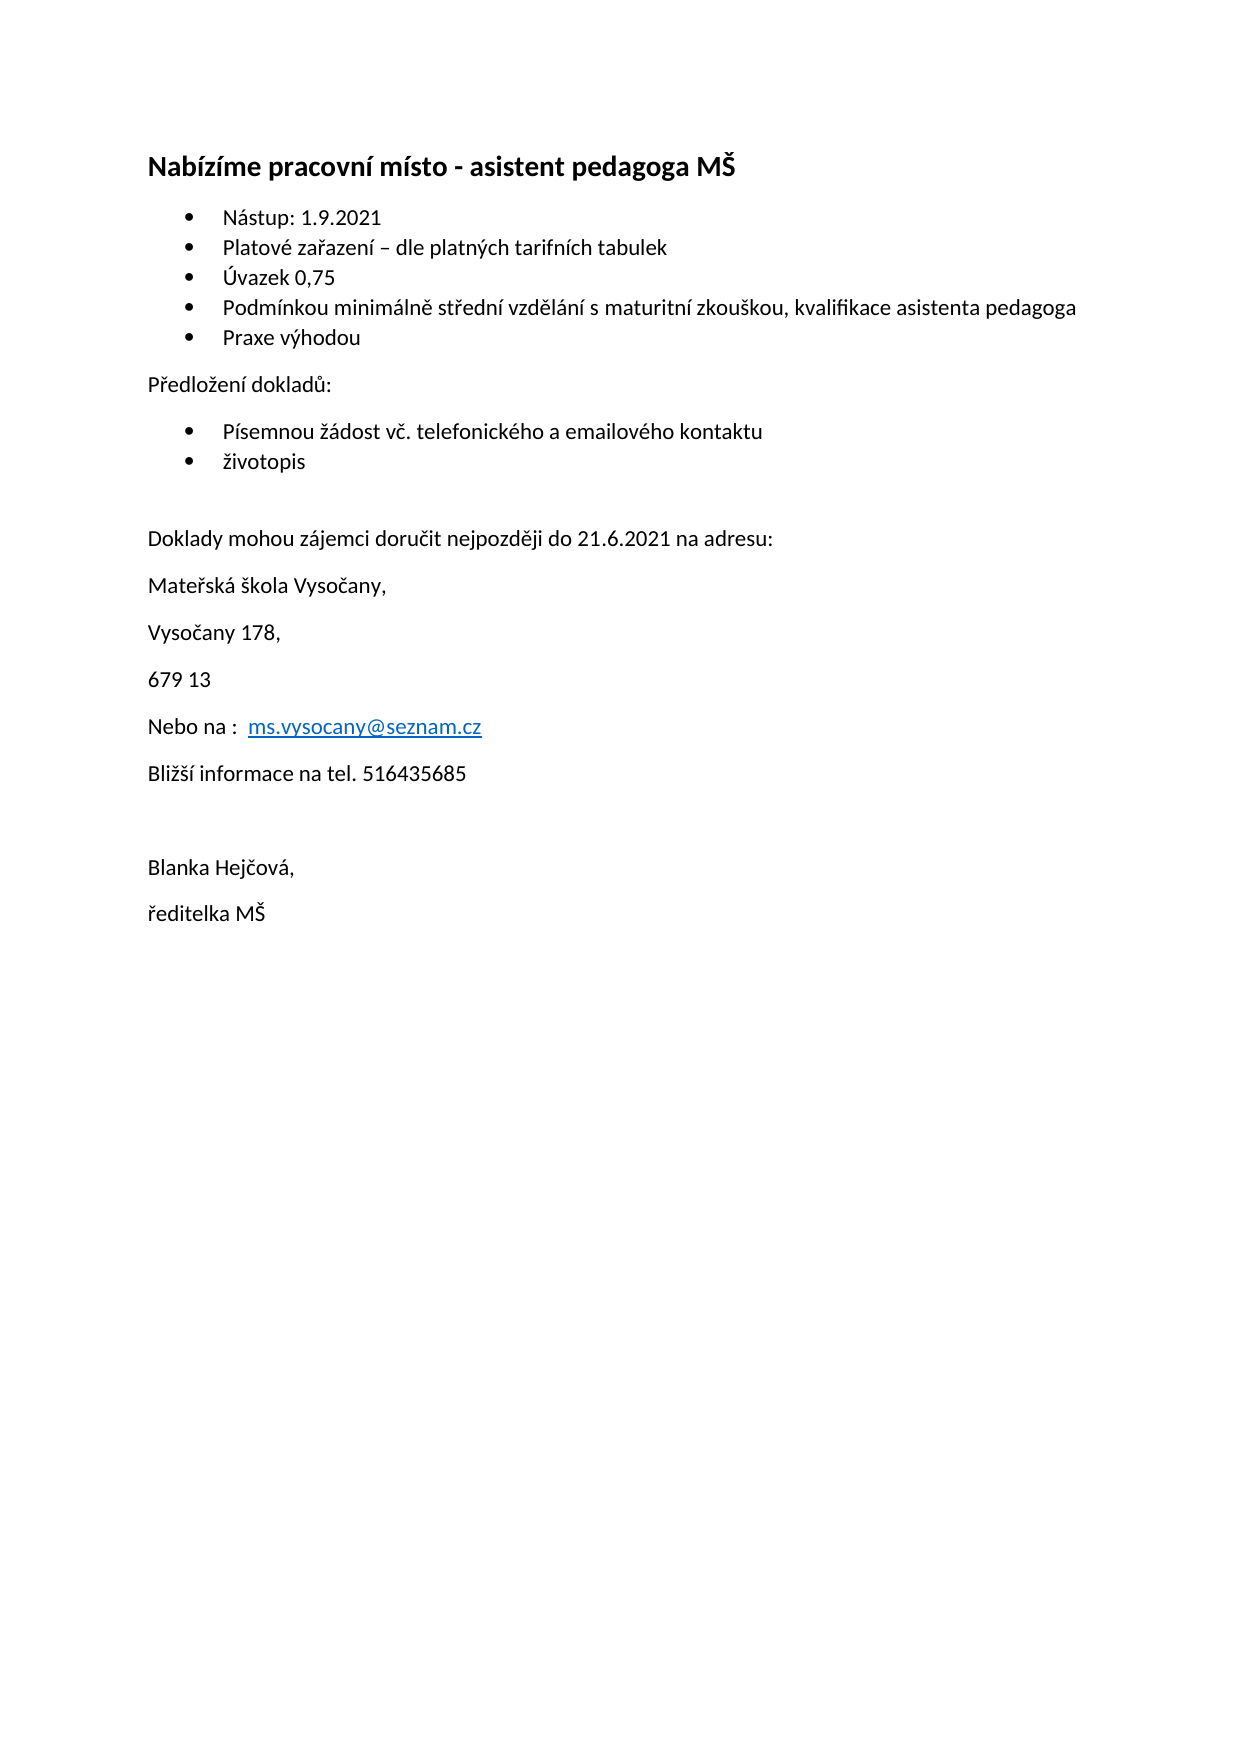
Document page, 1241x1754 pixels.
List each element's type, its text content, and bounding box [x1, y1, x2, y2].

list Písemnou žádost vč. telefonického a emailového kontaktu [185, 417, 1093, 445]
text 679 13 [148, 665, 1093, 693]
list Nástup: 1.9.2021 [185, 203, 1093, 231]
text Bližší informace na tel. 516435685 [148, 759, 1093, 787]
text Nebo na : ms.vysocany@seznam.cz [148, 712, 1093, 740]
list Platové zařazení – dle platných tarifních tabulek [185, 233, 1093, 261]
list Úvazek 0,75 [185, 263, 1093, 291]
list životopis [185, 447, 1093, 476]
list Praxe výhodou [185, 323, 1093, 352]
text Nabízíme pracovní místo - asistent pedagoga MŠ [148, 148, 1093, 183]
text ředitelka MŠ [148, 899, 1093, 928]
text Blanka Hejčová, [148, 853, 1093, 881]
text Vysočany 178, [148, 618, 1093, 646]
text Předložení dokladů: [148, 370, 1093, 398]
list Podmínkou minimálně střední vzdělání s maturitní zkouškou, kvalifikace asistenta pedagoga [185, 293, 1093, 321]
text Mateřská škola Vysočany, [148, 571, 1093, 599]
text Doklady mohou zájemci doručit nejpozději do 21.6.2021 na adresu: [148, 524, 1093, 553]
